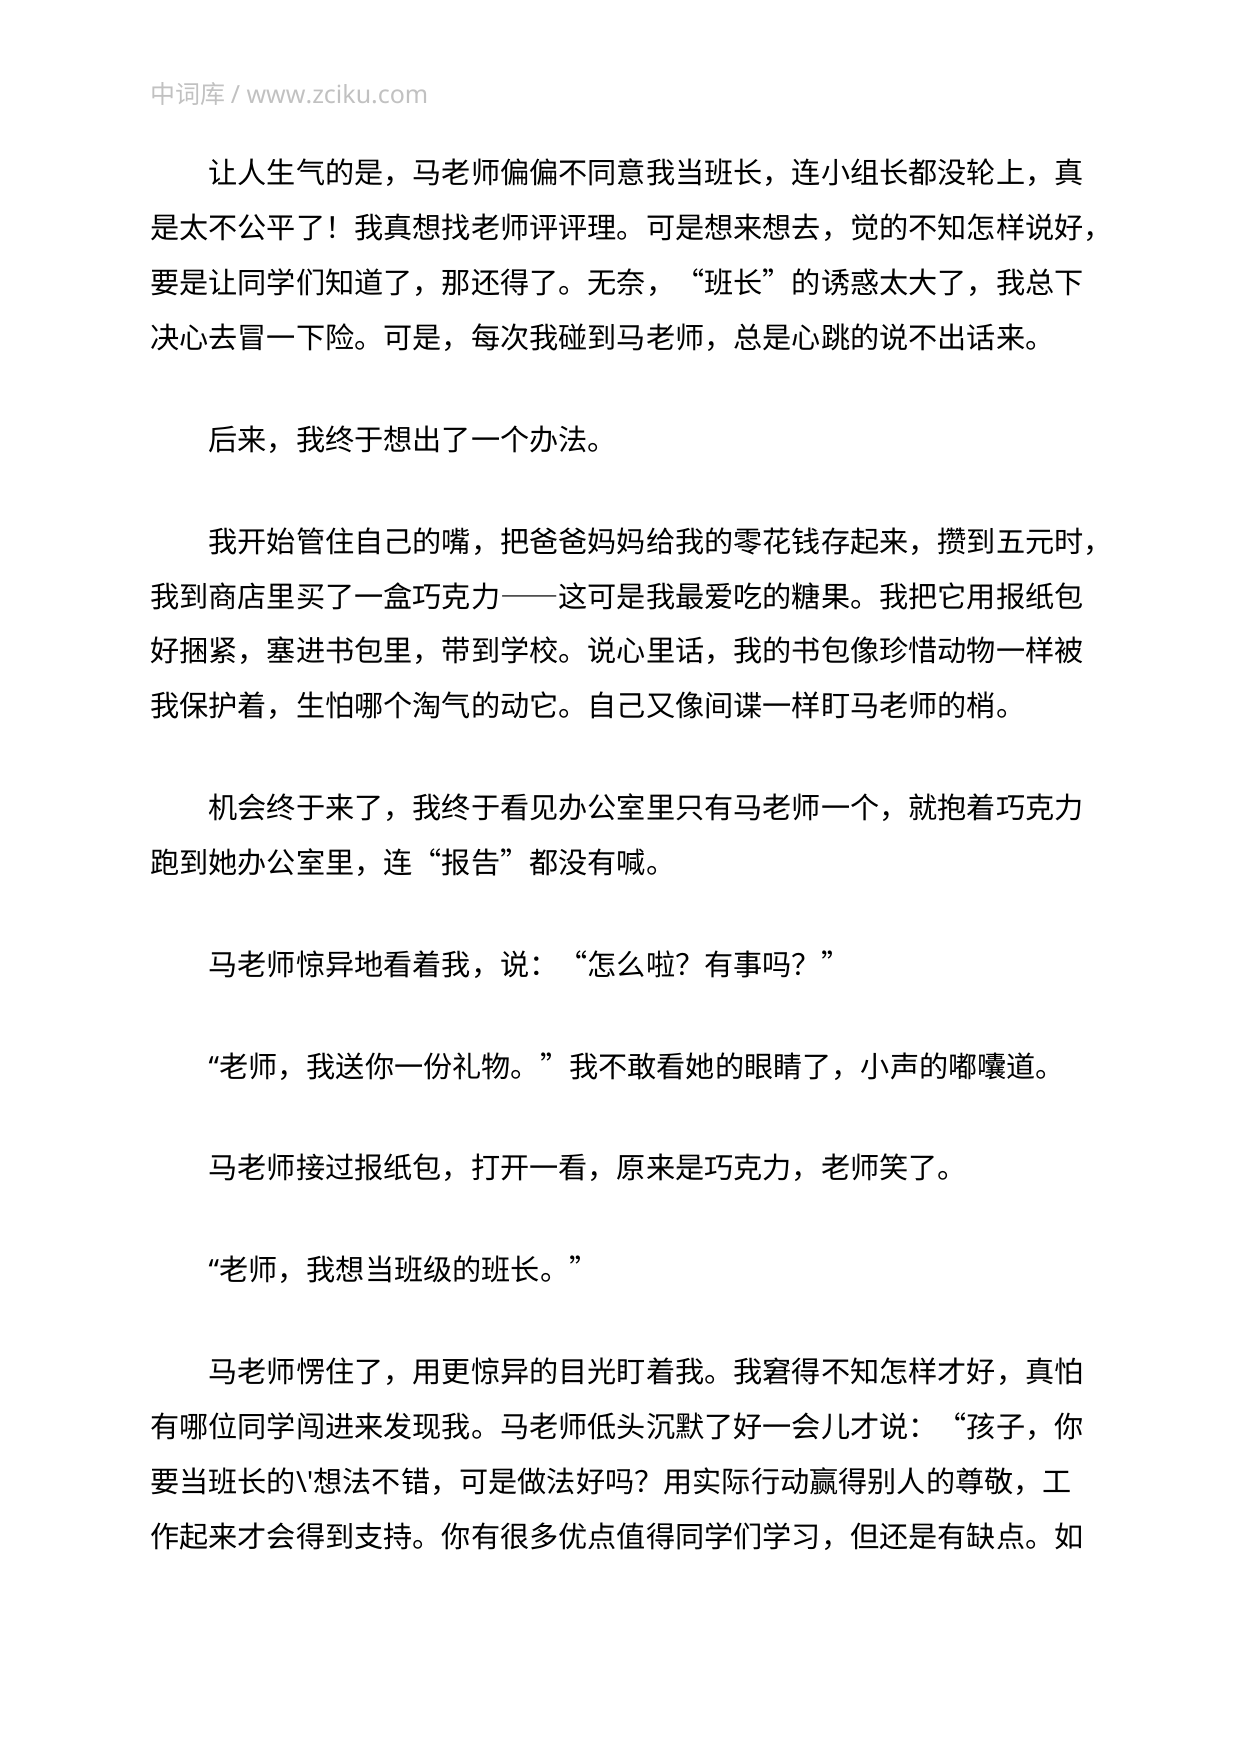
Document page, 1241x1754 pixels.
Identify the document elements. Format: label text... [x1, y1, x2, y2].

text 机会终于来了，我终于看见办公室里只有马老师一个，就抱着巧克力跑到她办公室里，连“报告”都没有喊。 [150, 785, 1090, 882]
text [150, 1349, 1090, 1556]
text “老师，我想当班级的班长。” [150, 1247, 1090, 1289]
text 马老师接过报纸包，打开一看，原来是巧克力，老师笑了。 [150, 1145, 1090, 1187]
text 马老师惊异地看着我，说：“怎么啦？有事吗？” [150, 941, 1090, 984]
text 后来，我终于想出了一个办法。 [150, 416, 1090, 459]
text “老师，我送你一份礼物。”我不敢看她的眼睛了，小声的嘟囔道。 [150, 1043, 1090, 1086]
text 我开始管住自己的嘴，把爸爸妈妈给我的零花钱存起来，攒到五元时，我到商店里买了一盒巧克力――这可是我最爱吃的糖果。我把它用报纸包好捆紧，塞进书包里，带到学校。说心里话，我的书包像珍惜动物一样被我保护着，生怕哪个淘气的动它。自己又像间谍一样盯马老师的梢。 [150, 518, 1090, 725]
text 让人生气的是，马老师偏偏不同意我当班长，连小组长都没轮上，真是太不公平了！我真想找老师评评理。可是想来想去，觉的不知怎样说好，要是让同学们知道了，那还得了。无奈，“班长”的诱惑太大了，我总下决心去冒一下险。可是，每次我碰到马老师，总是心跳的说不出话来。 [150, 150, 1090, 357]
